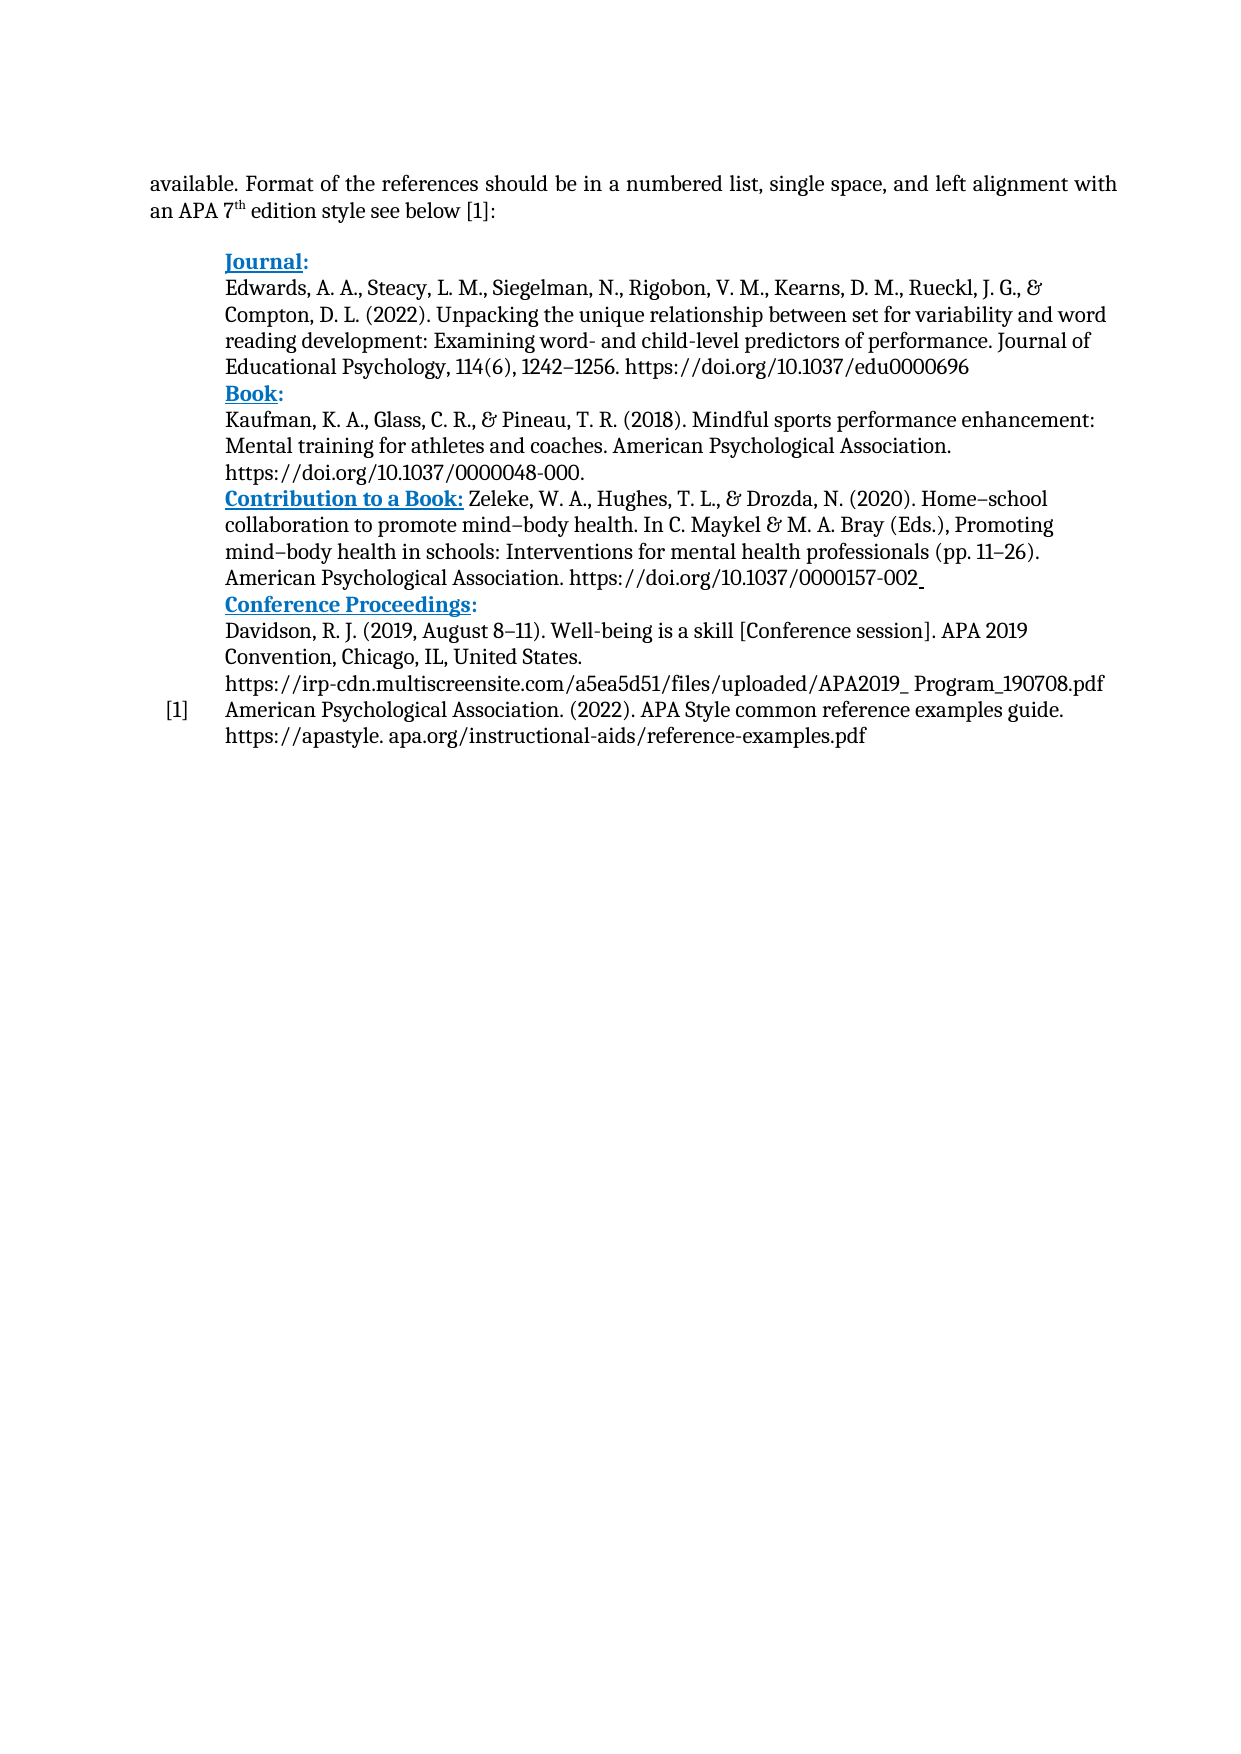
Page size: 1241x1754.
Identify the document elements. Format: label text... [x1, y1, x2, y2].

list Contribution to a Book: Zeleke, W. A., Hughes, T. L., & Drozda, N. (2020). Home–school collaboration to promote mind–body health. In C. Maykel & M. A. Bray (Eds.), Promoting mind–body health in schools: Interventions for mental health professionals (pp. 11–26). American Psychological Association. https://doi.org/10.1037/0000157-002 [225, 486, 1120, 591]
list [150, 171, 1120, 224]
list Book: Kaufman, K. A., Glass, C. R., & Pineau, T. R. (2018). Mindful sports performance enhancement: Mental training for athletes and coaches. American Psychological Association. https://doi.org/10.1037/0000048-000. [225, 381, 1120, 486]
list Journal: Edwards, A. A., Steacy, L. M., Siegelman, N., Rigobon, V. M., Kearns, D. M., Rueckl, J. G., & Compton, D. L. (2022). Unpacking the unique relationship between set for variability and word reading development: Examining word- and child-level predictors of performance. Journal of Educational Psychology, 114(6), 1242–1256. https://doi.org/10.1037/edu0000696 [225, 249, 1120, 381]
list American Psychological Association. (2022). APA Style common reference examples guide. https://apastyle. apa.org/instructional-aids/reference-examples.pdf [165, 697, 1120, 749]
list Conference Proceedings: Davidson, R. J. (2019, August 8–11). Well-being is a skill [Conference session]. APA 2019 Convention, Chicago, IL, United States. https://irp-cdn.multiscreensite.com/a5ea5d51/files/uploaded/APA2019_ Program_190708.pdf [225, 591, 1120, 697]
